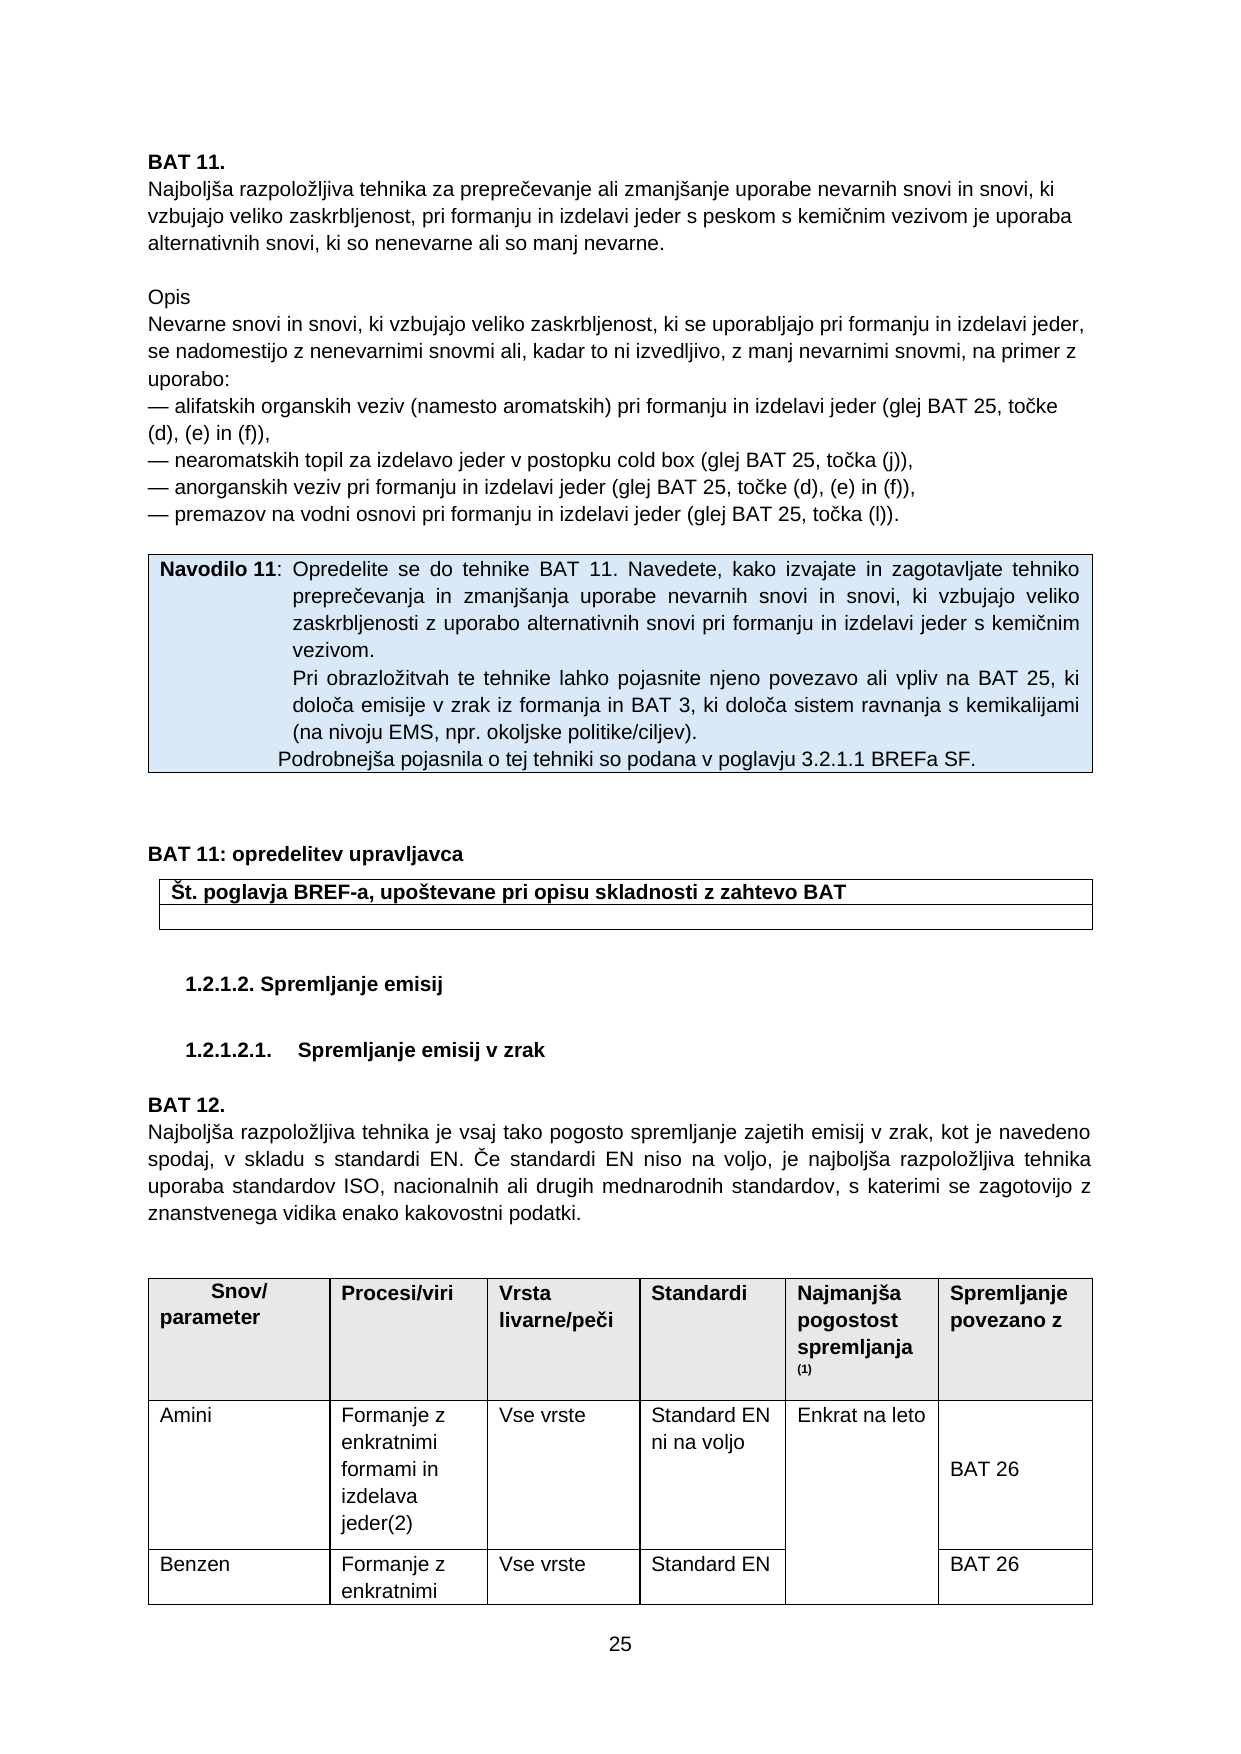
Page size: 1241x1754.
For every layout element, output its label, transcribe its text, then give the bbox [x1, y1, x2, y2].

table_header Najmanjša pogostost spremljanja (1) [786, 1279, 938, 1400]
table_cell Standard EN ni na voljo [641, 1550, 785, 1604]
table_cell Vse vrste [488, 1550, 639, 1604]
table_header Št. poglavja BREF-a, upoštevane pri opisu skladnosti z zahtevo BAT [160, 880, 1092, 904]
table_cell Formanje z enkratnimi formami in izdelava jeder(2) [331, 1401, 487, 1549]
table_header Spremljanje povezano z [939, 1279, 1092, 1400]
table_header Vrsta livarne/peči [488, 1279, 639, 1400]
subtitle Spremljanje emisij [185, 969, 1093, 997]
text Nevarne snovi in snovi, ki vzbujajo veliko zaskrbljenost, ki se uporabljajo pri formanju in izdelavi jeder, se nadomestijo z nenevarnimi snovmi ali, kadar to ni izvedljivo, z manj nevarnimi snovmi, na primer z uporabo: [148, 310, 1093, 391]
text Najboljša razpoložljiva tehnika je vsaj tako pogosto spremljanje zajetih emisij v zrak, kot je navedeno spodaj, v skladu s standardi EN. Če standardi EN niso na voljo, je najboljša razpoložljiva tehnika uporaba standardov ISO, nacionalnih ali drugih mednarodnih standardov, s katerimi se zagotovijo z znanstvenega vidika enako kakovostni podatki. [148, 1117, 1093, 1226]
subtitle BAT 11. [148, 148, 1093, 175]
table_cell Standard EN ni na voljo [641, 1401, 785, 1549]
text Najboljša razpoložljiva tehnika za preprečevanje ali zmanjšanje uporabe nevarnih snovi in snovi, ki vzbujajo veliko zaskrbljenost, pri formanju in izdelavi jeder s peskom s kemičnim vezivom je uporaba alternativnih snovi, ki so nenevarne ali so manj nevarne. [148, 175, 1093, 256]
table_cell BAT 26 [939, 1401, 1092, 1549]
subtitle Spremljanje emisij v zrak [185, 1036, 1093, 1063]
subtitle BAT 12. [148, 1090, 1093, 1117]
table_cell Amini [149, 1401, 329, 1549]
table_cell Vse vrste [488, 1401, 639, 1549]
table_cell BAT 26 [939, 1550, 1092, 1604]
table_cell Enkrat na leto [786, 1401, 938, 1604]
text — alifatskih organskih veziv (namesto aromatskih) pri formanju in izdelavi jeder (glej BAT 25, točke (d), (e) in (f)), [148, 391, 1093, 446]
table_header Snov/ parameter [149, 1279, 329, 1400]
text BAT 11: opredelitev upravljavca [148, 839, 1093, 866]
text — anorganskih veziv pri formanju in izdelavi jeder (glej BAT 25, točke (d), (e) in (f)), [148, 473, 1093, 500]
text Opis [148, 283, 1093, 310]
table_header Navodilo 11: Opredelite se do tehnike BAT 11. Navedete, kako izvajate in zagotavljate tehniko preprečevanja in zmanjšanja uporabe nevarnih snovi in snovi, ki vzbujajo veliko zaskrbljenosti z uporabo alternativnih snovi pri formanju in izdelavi jeder s kemičnim vezivom. Pri obrazložitvah te tehnike lahko pojasnite njeno povezavo ali vpliv na BAT 25, ki določa emisije v zrak iz formanja in BAT 3, ki določa sistem ravnanja s kemikalijami (na nivoju EMS, npr. okoljske politike/ciljev). Podrobnejša pojasnila o tej tehniki so podana v poglavju 3.2.1.1 BREFa SF. [149, 555, 1092, 772]
table_cell [160, 905, 1092, 929]
table_header Standardi [641, 1279, 785, 1400]
text — nearomatskih topil za izdelavo jeder v postopku cold box (glej BAT 25, točka (j)), [148, 446, 1093, 473]
text — premazov na vodni osnovi pri formanju in izdelavi jeder (glej BAT 25, točka (l)). [148, 500, 1093, 527]
table_cell Benzen [149, 1550, 329, 1604]
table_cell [331, 1550, 487, 1604]
table_header Procesi/viri [331, 1279, 487, 1400]
